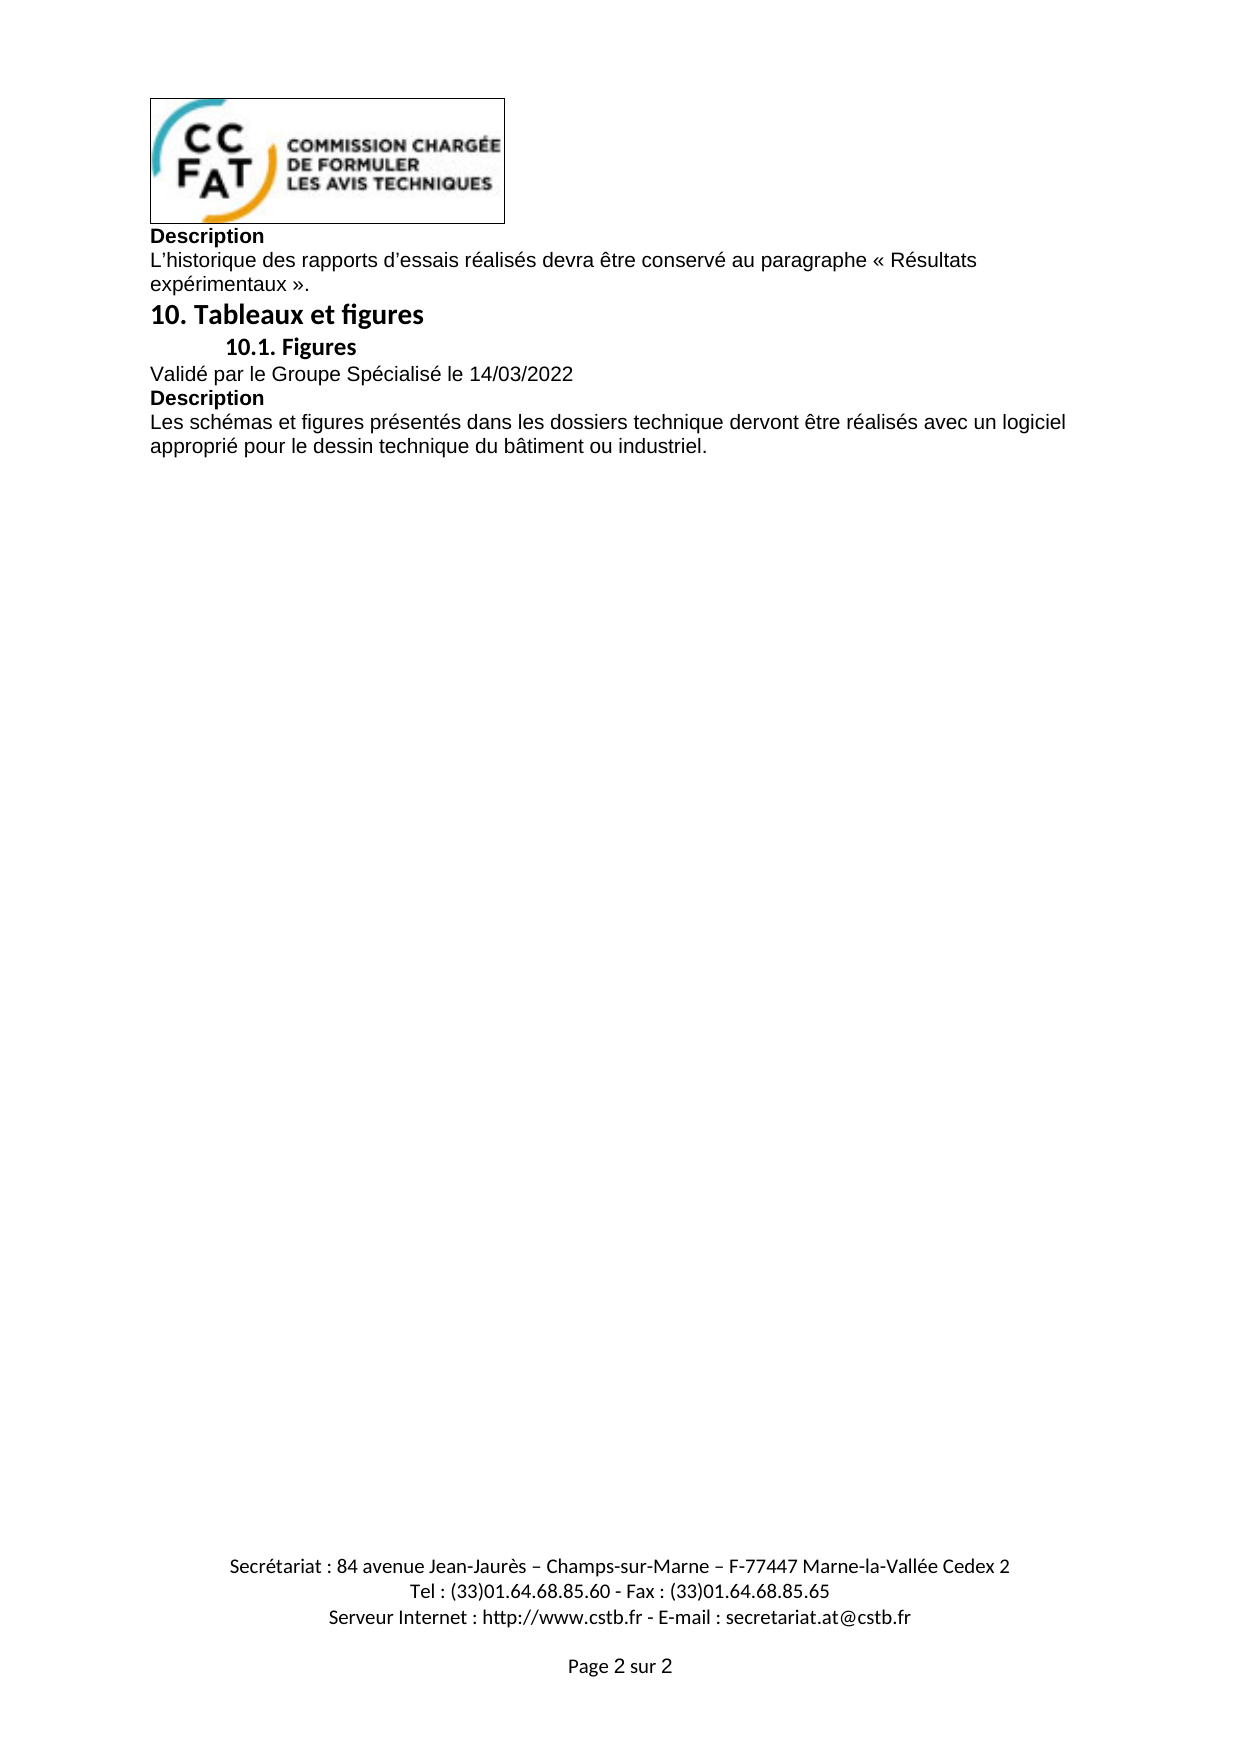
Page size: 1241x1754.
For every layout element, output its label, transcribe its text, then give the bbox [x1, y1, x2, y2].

picture [151, 99, 504, 223]
text Les schémas et figures présentés dans les dossiers technique dervont être réalisés avec un logiciel approprié pour le dessin technique du bâtiment ou industriel. [150, 410, 1090, 458]
text Description [150, 386, 1090, 410]
text Description [150, 224, 1090, 248]
text 10.1. Figures [225, 332, 1090, 362]
text 10. Tableaux et figures [150, 296, 1090, 332]
text L’historique des rapports d’essais réalisés devra être conservé au paragraphe « Résultats expérimentaux ». [150, 248, 1090, 296]
text Validé par le Groupe Spécialisé le 14/03/2022 [150, 362, 1090, 386]
